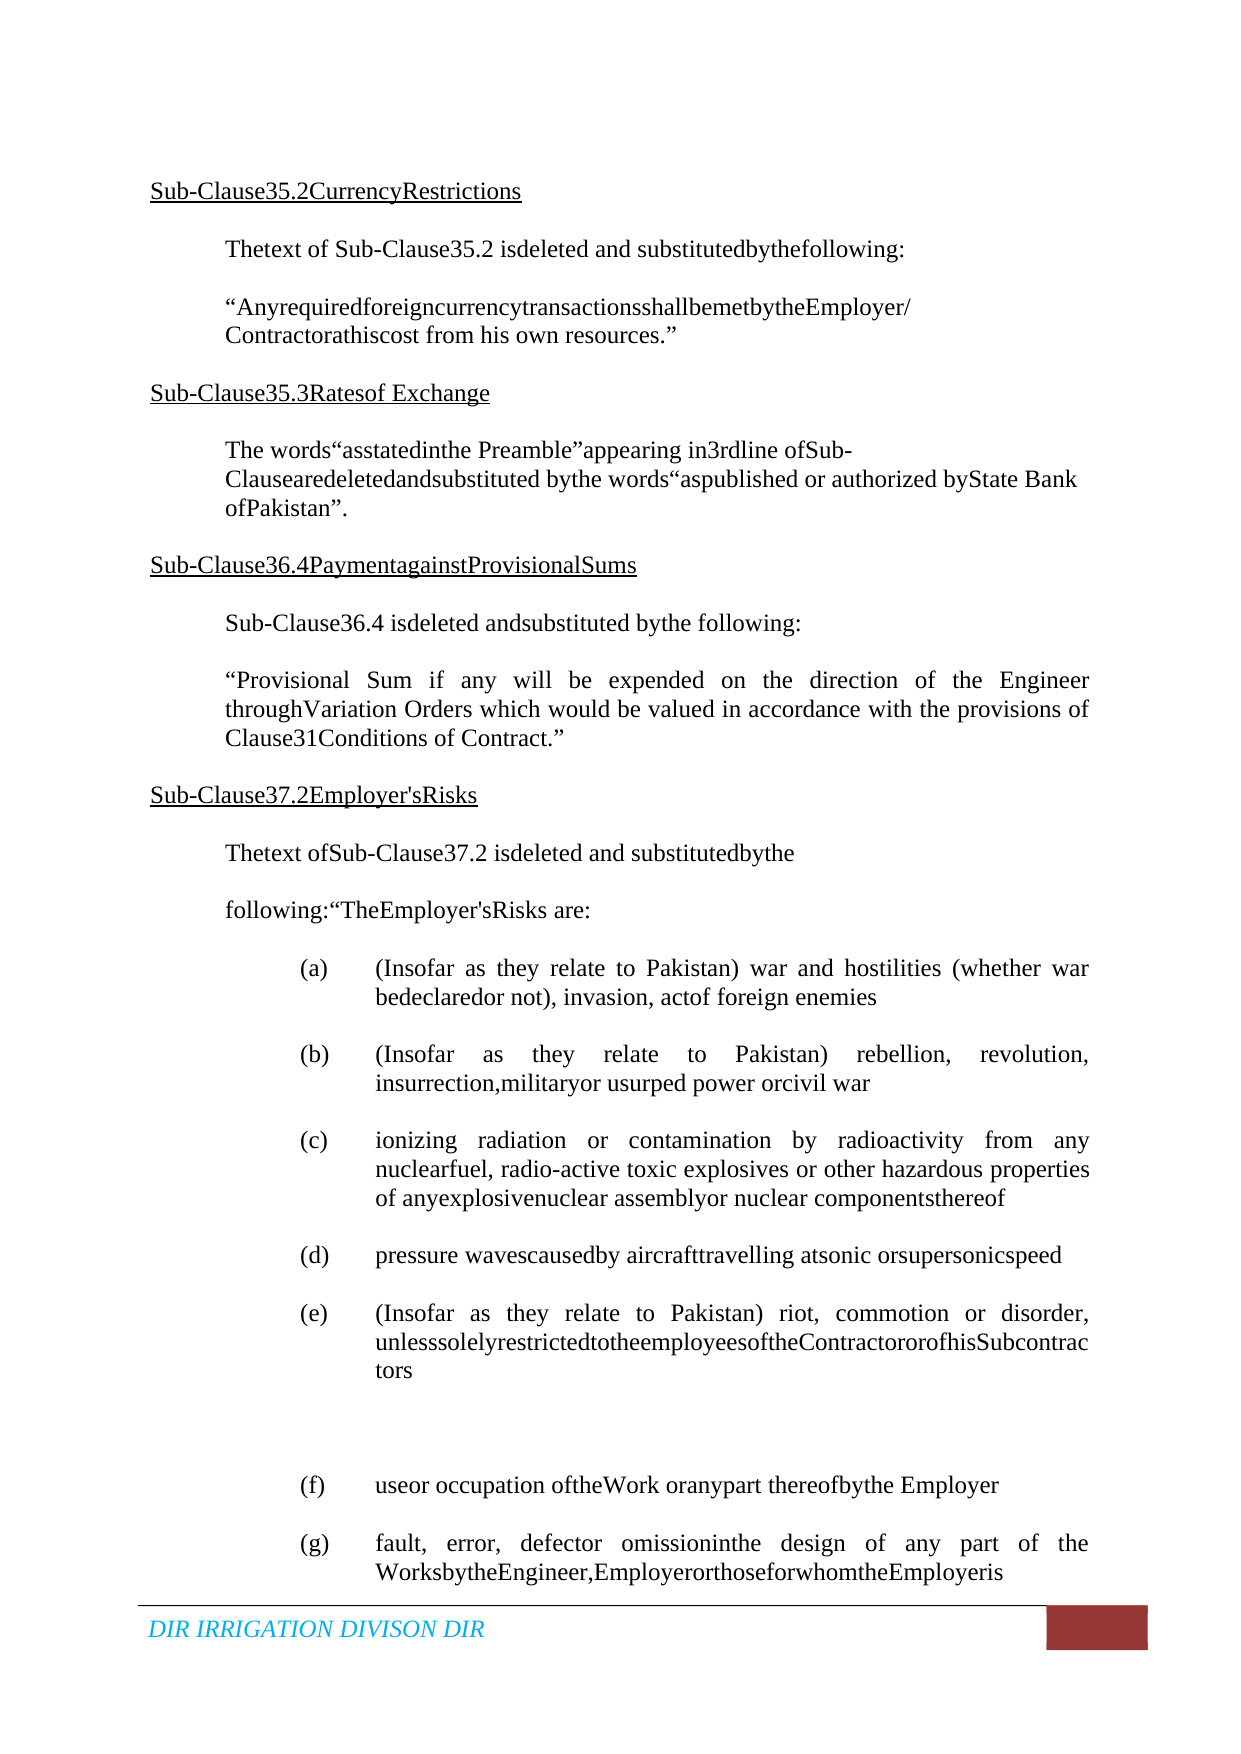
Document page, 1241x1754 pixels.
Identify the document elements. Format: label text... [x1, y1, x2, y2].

text Sub-Clause37.2Employer'sRisks [150, 780, 1226, 809]
text “Provisional Sum if any will be expended on the direction of the Engineer throughVariation Orders which would be valued in accordance with the provisions of Clause31Conditions of Contract.” [225, 665, 1090, 752]
text Sub-Clause36.4 isdeleted andsubstituted bythe following: [225, 608, 1226, 637]
list fault, error, defector omissioninthe design of any part of the WorksbytheEngineer,EmployerorthoseforwhomtheEmployeris [300, 1528, 1090, 1586]
list pressure wavescausedby aircrafttravelling atsonic orsupersonicspeed [300, 1241, 1091, 1269]
text Thetext of Sub-Clause35.2 isdeleted and substitutedbythefollowing: [225, 234, 1226, 263]
text “AnyrequiredforeigncurrencytransactionsshallbemetbytheEmployer/Contractorathiscost from his own resources.” [225, 292, 1090, 349]
text Sub-Clause36.4PaymentagainstProvisionalSums [150, 550, 1226, 579]
text The words“asstatedinthe Preamble”appearing in3rdline ofSub-Clausearedeletedandsubstituted bythe words“aspublished or authorized byState Bank ofPakistan”. [225, 435, 1091, 522]
list (Insofar as they relate to Pakistan) riot, commotion or disorder, unlesssolelyrestrictedtotheemployeesoftheContractororofhisSubcontractors [300, 1298, 1090, 1384]
list (Insofar as they relate to Pakistan) rebellion, revolution, insurrection,militaryor usurped power orcivil war [300, 1039, 1090, 1097]
list (Insofar as they relate to Pakistan) war and hostilities (whether war bedeclaredor not), invasion, actof foreign enemies [300, 953, 1090, 1011]
text Sub-Clause35.2CurrencyRestrictions [150, 176, 1226, 205]
text Sub-Clause35.3Ratesof Exchange [150, 378, 1226, 407]
text Thetext ofSub-Clause37.2 isdeleted and substitutedbythe following:“TheEmployer'sRisks are: [225, 838, 943, 924]
list ionizing radiation or contamination by radioactivity from any nuclearfuel, radio-active toxic explosives or other hazardous properties of anyexplosivenuclear assemblyor nuclear componentsthereof [300, 1126, 1090, 1212]
list useor occupation oftheWork oranypart thereofbythe Employer [300, 1471, 1226, 1499]
